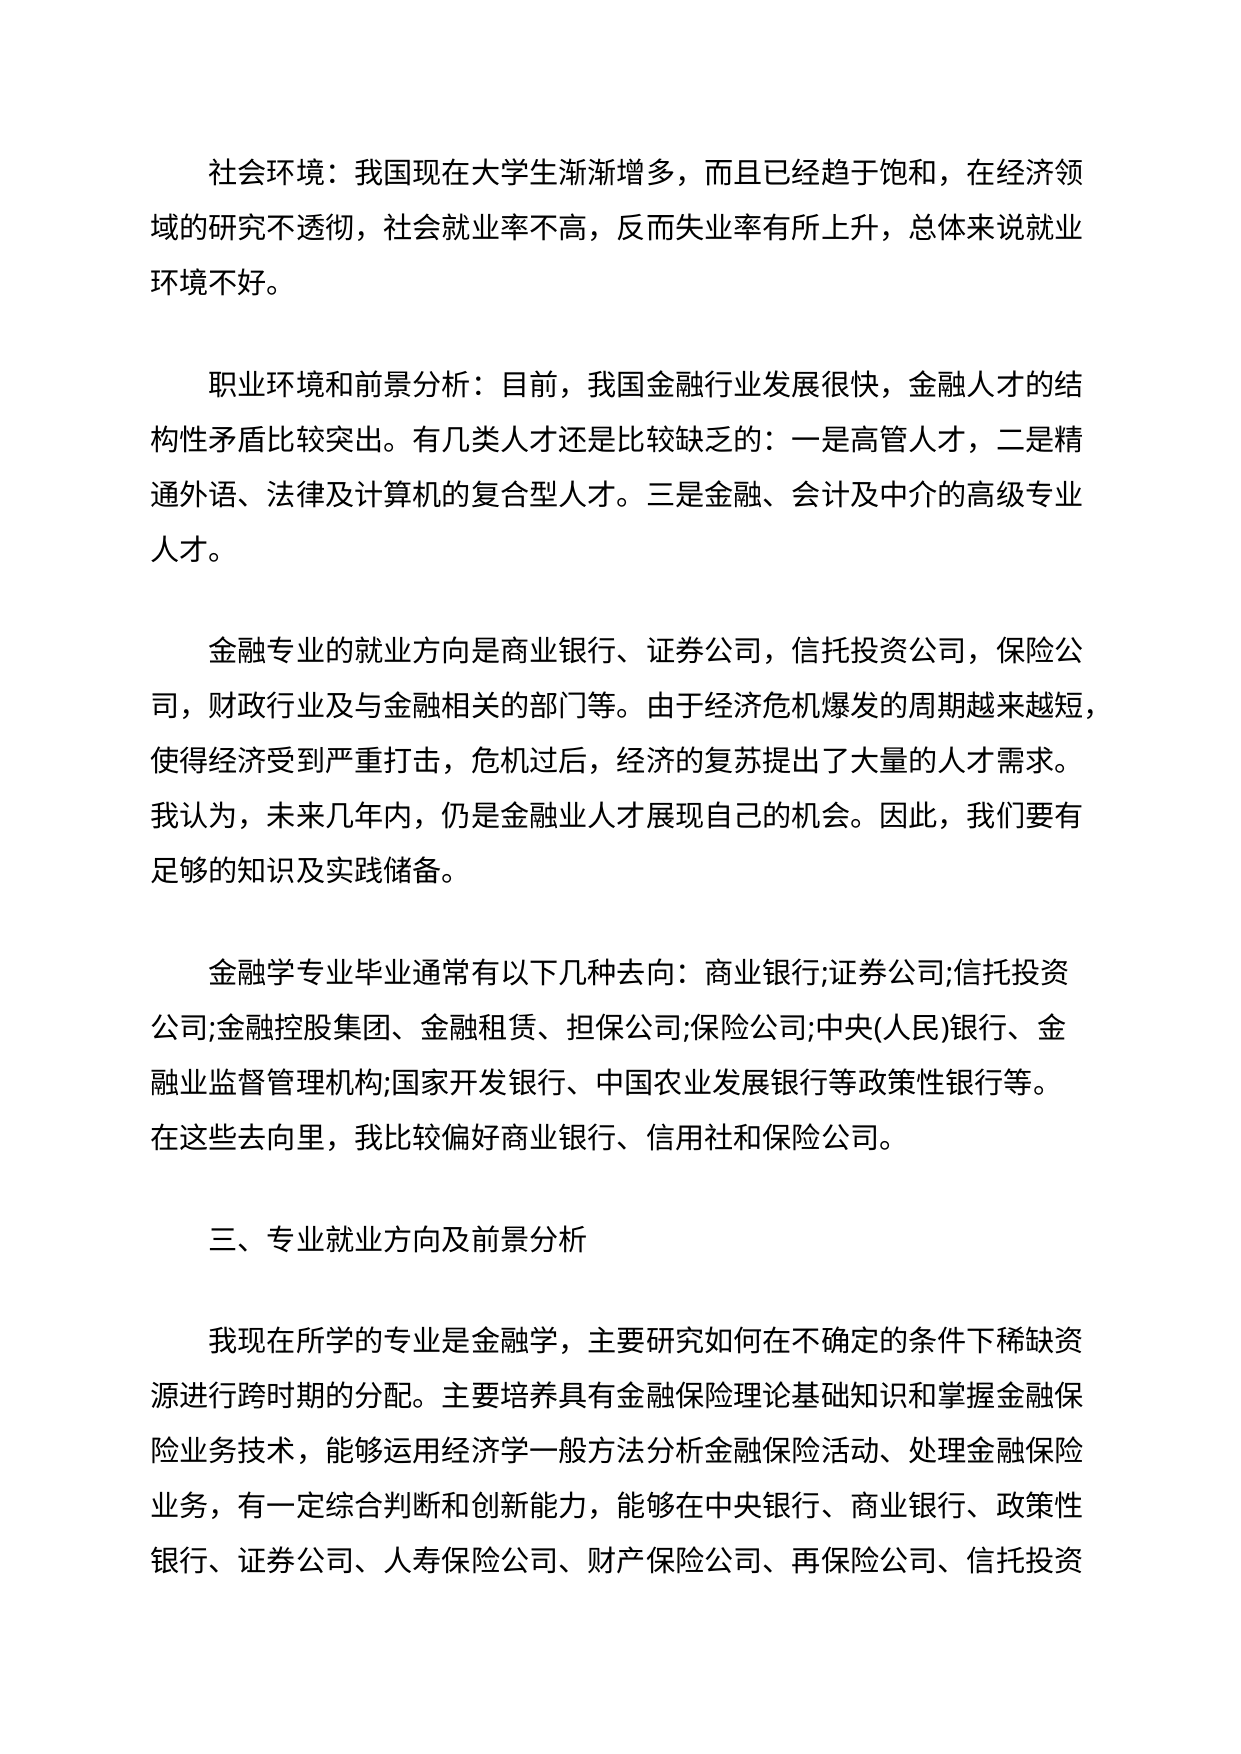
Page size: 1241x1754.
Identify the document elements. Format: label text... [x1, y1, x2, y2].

text 三、专业就业方向及前景分析 [150, 1216, 1090, 1258]
text 我现在所学的专业是金融学，主要研究如何在不确定的条件下稀缺资源进行跨时期的分配。主要培养具有金融保险理论基础知识和掌握金融保险业务技术，能够运用经济学一般方法分析金融保险活动、处理金融保险业务，有一定综合判断和创新能力，能够在中央银行、商业银行、政策性银行、证券公司、人寿保险公司、财产保险公司、再保险公司、信托投资 [150, 1318, 1090, 1580]
text 金融专业的就业方向是商业银行、证券公司，信托投资公司，保险公司，财政行业及与金融相关的部门等。由于经济危机爆发的周期越来越短，使得经济受到严重打击，危机过后，经济的复苏提出了大量的人才需求。我认为，未来几年内，仍是金融业人才展现自己的机会。因此，我们要有足够的知识及实践储备。 [150, 628, 1090, 890]
text 金融学专业毕业通常有以下几种去向：商业银行;证券公司;信托投资公司;金融控股集团、金融租赁、担保公司;保险公司;中央(人民)银行、金融业监督管理机构;国家开发银行、中国农业发展银行等政策性银行等。在这些去向里，我比较偏好商业银行、信用社和保险公司。 [150, 949, 1090, 1157]
text 社会环境：我国现在大学生渐渐增多，而且已经趋于饱和，在经济领域的研究不透彻，社会就业率不高，反而失业率有所上升，总体来说就业环境不好。 [150, 150, 1090, 302]
text 职业环境和前景分析：目前，我国金融行业发展很快，金融人才的结构性矛盾比较突出。有几类人才还是比较缺乏的：一是高管人才，二是精通外语、法律及计算机的复合型人才。三是金融、会计及中介的高级专业人才。 [150, 362, 1090, 568]
